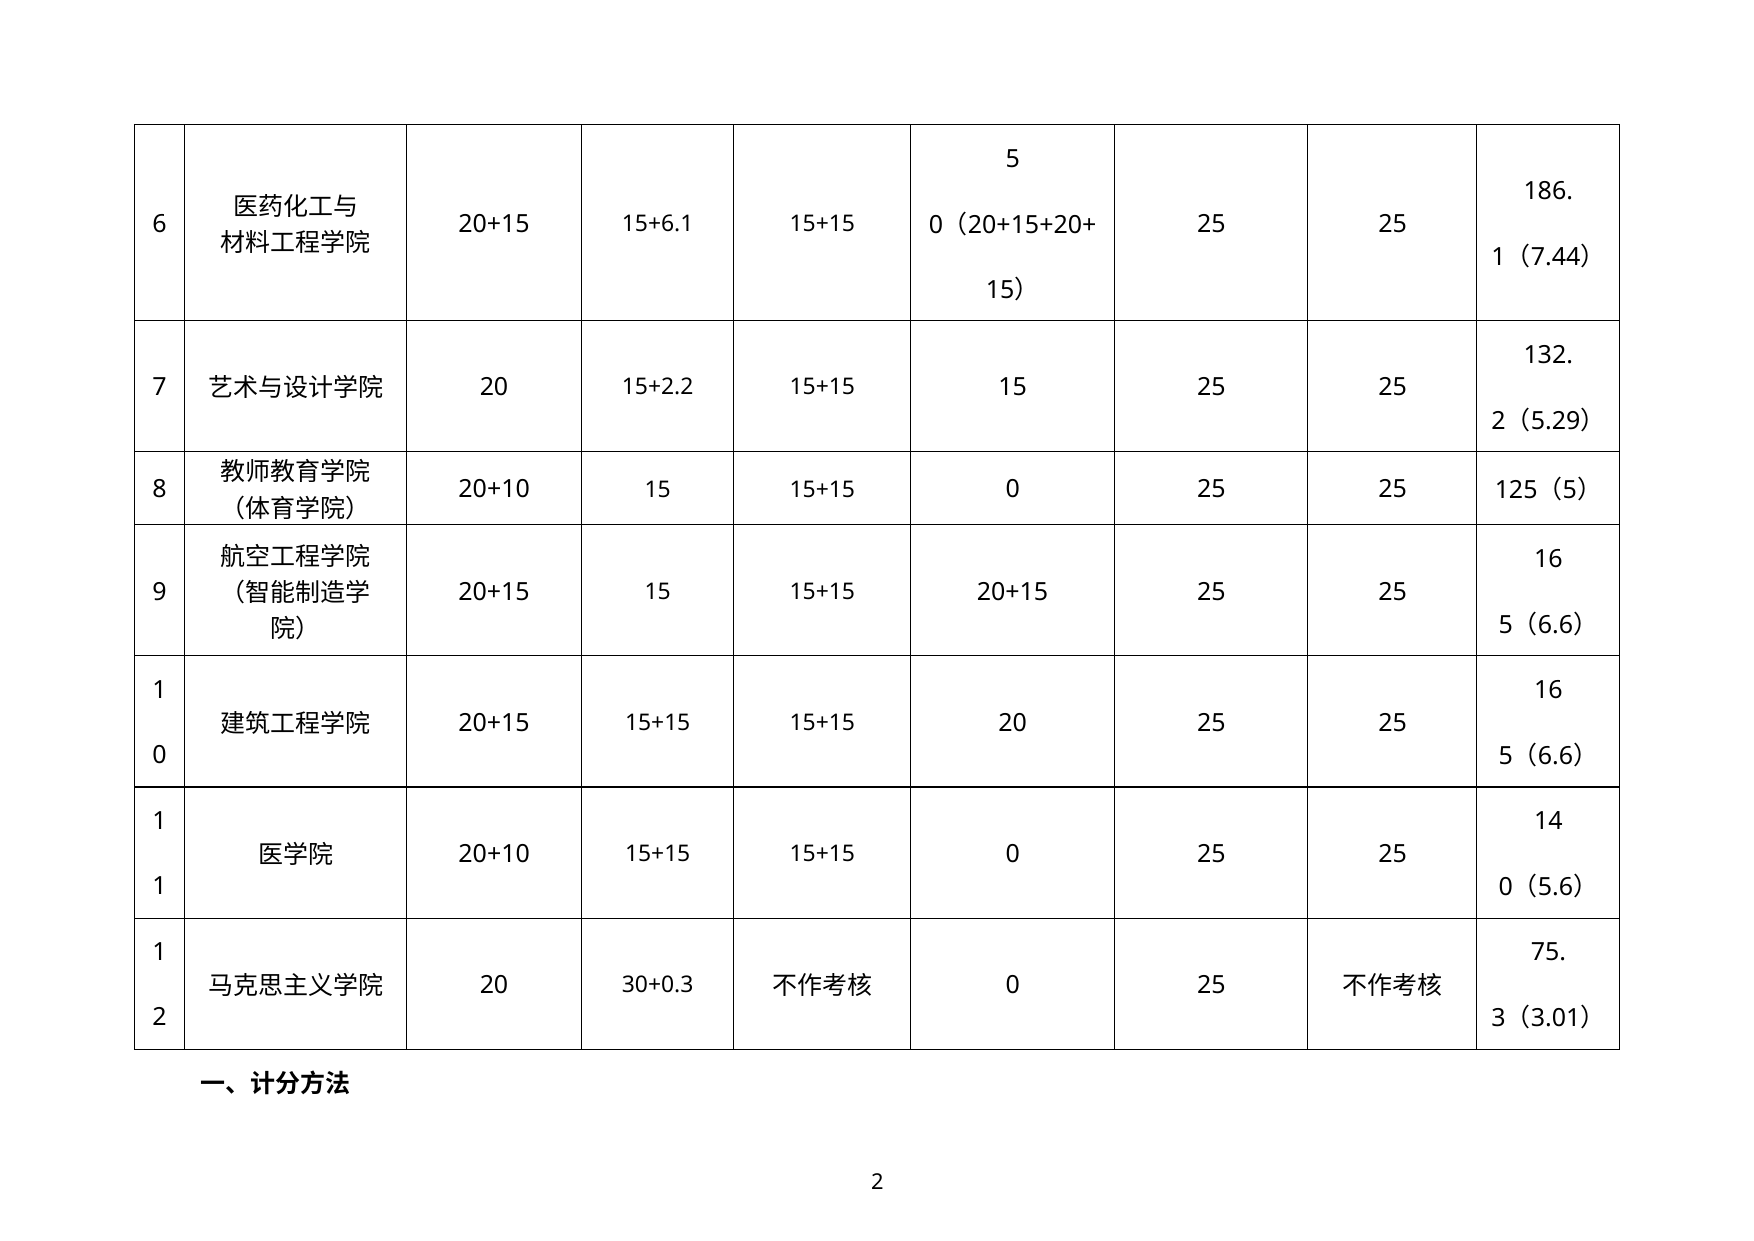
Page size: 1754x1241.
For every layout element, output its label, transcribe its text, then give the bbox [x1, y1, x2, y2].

table_cell 25 [1308, 125, 1476, 320]
table_cell 不作考核 [734, 919, 910, 1048]
table_cell 7 [135, 321, 184, 451]
table_cell 25 [1115, 321, 1307, 451]
table_cell 9 [135, 525, 184, 655]
table_cell 0 [911, 788, 1114, 917]
table_cell 20 [911, 656, 1114, 786]
table_cell 0 [911, 919, 1114, 1048]
table_cell 15+15 [582, 656, 733, 786]
table_cell 20+15 [407, 125, 581, 320]
text 一、计分方法 [150, 1050, 1604, 1114]
table_cell 医学院 [185, 788, 406, 917]
table_cell 25 [1115, 125, 1307, 320]
table_cell 20+15 [407, 525, 581, 655]
table_cell 20+10 [407, 788, 581, 917]
table_cell 25 [1115, 919, 1307, 1048]
table_cell 15+2.2 [582, 321, 733, 451]
table_cell 6 [135, 125, 184, 320]
table_cell 20 [407, 919, 581, 1048]
table_cell 15+15 [734, 452, 910, 524]
table_cell 30+0.3 [582, 919, 733, 1048]
table_cell 186.1（7.44） [1477, 125, 1619, 320]
table_cell 航空工程学院 （智能制造学院） [185, 525, 406, 655]
table_cell 15+15 [582, 788, 733, 917]
table_cell 125（5） [1477, 452, 1619, 524]
table_cell 20+15 [407, 656, 581, 786]
table_cell 教师教育学院 （体育学院） [185, 452, 406, 524]
table_cell 15+15 [734, 788, 910, 917]
table_cell 25 [1308, 656, 1476, 786]
table_cell 25 [1308, 452, 1476, 524]
table_cell 20+10 [407, 452, 581, 524]
table_cell 75.3（3.01） [1477, 919, 1619, 1048]
table_cell 25 [1308, 525, 1476, 655]
table_cell 15+6.1 [582, 125, 733, 320]
table_cell 医药化工与 材料工程学院 [185, 125, 406, 320]
table_cell 15+15 [734, 656, 910, 786]
table_cell 50（20+15+20+15） [911, 125, 1114, 320]
table_cell 15+15 [734, 525, 910, 655]
table_cell 20+15 [911, 525, 1114, 655]
table_cell 140（5.6） [1477, 788, 1619, 917]
table_cell 艺术与设计学院 [185, 321, 406, 451]
table_cell 20 [407, 321, 581, 451]
table_cell 132.2（5.29） [1477, 321, 1619, 451]
table_cell 不作考核 [1308, 919, 1476, 1048]
table_cell 25 [1115, 525, 1307, 655]
table_cell 25 [1115, 788, 1307, 917]
table_cell 165（6.6） [1477, 525, 1619, 655]
table_cell 15+15 [734, 125, 910, 320]
table_cell 11 [135, 788, 184, 917]
table_cell 建筑工程学院 [185, 656, 406, 786]
table_cell 165（6.6） [1477, 656, 1619, 786]
table_cell 10 [135, 656, 184, 786]
table_cell 8 [135, 452, 184, 524]
table_cell 15 [582, 452, 733, 524]
table_cell 马克思主义学院 [185, 919, 406, 1048]
table_cell 15 [911, 321, 1114, 451]
table_cell 25 [1308, 788, 1476, 917]
table_cell 25 [1308, 321, 1476, 451]
table_cell 12 [135, 919, 184, 1048]
table_cell 15 [582, 525, 733, 655]
table_cell 15+15 [734, 321, 910, 451]
table_cell 25 [1115, 656, 1307, 786]
table_cell 25 [1115, 452, 1307, 524]
table_cell 0 [911, 452, 1114, 524]
